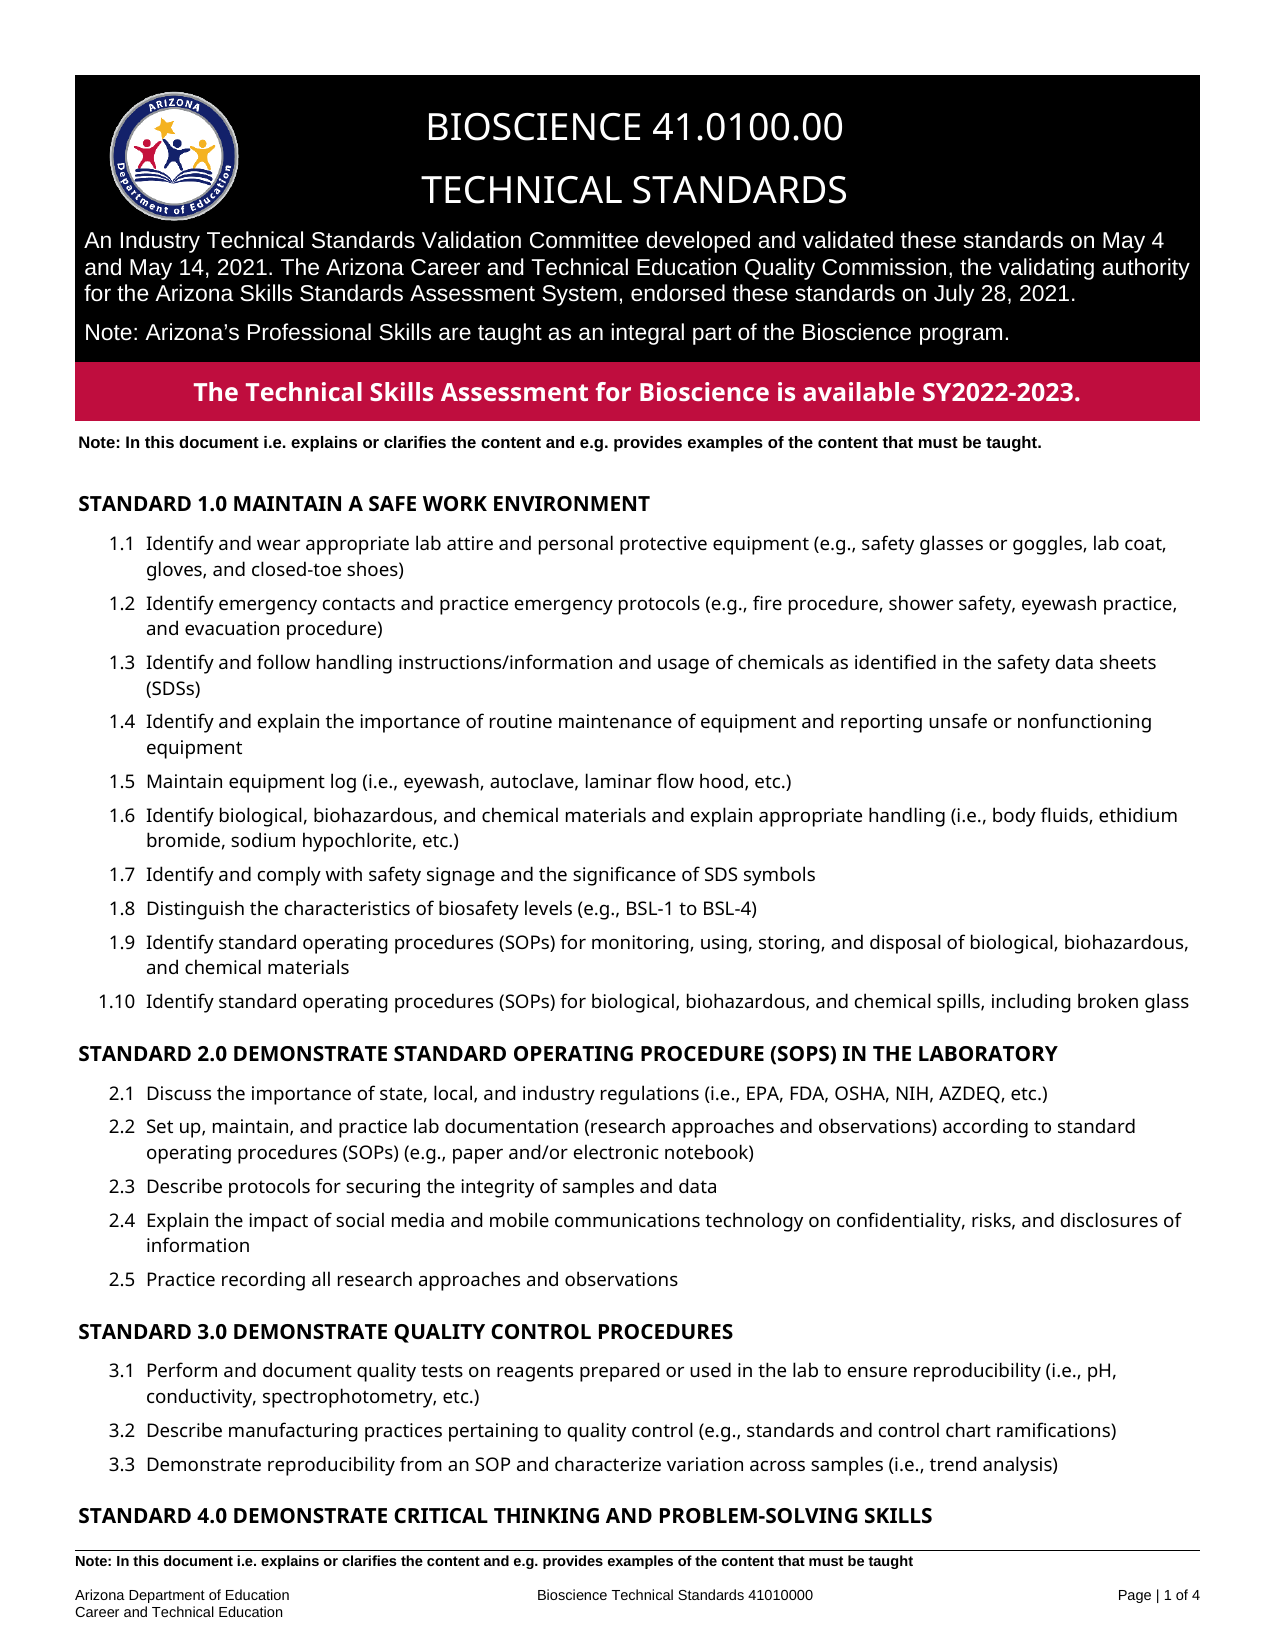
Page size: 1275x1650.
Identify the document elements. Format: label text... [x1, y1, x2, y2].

table_cell 1.7 [75, 857, 138, 891]
table_cell STANDARD 4.0 DEMONSTRATE CRITICAL THINKING AND PROBLEM-SOLVING SKILLS [75, 1481, 1200, 1538]
table_header BIOSCIENCE 41.0100.00 TECHNICAL STANDARDS An Industry Technical Standards Validation Committee developed and validated these standards on May 4 and May 14, 2021. The Arizona Career and Technical Education Quality Commission, the validating authority for the Arizona Skills Standards Assessment System, endorsed these standards on July 28, 2021. Note: Arizona’s Professional Skills are taught as an integral part of the Bioscience program. [75, 75, 1200, 362]
table_cell 1.1 [75, 526, 138, 586]
table_cell Explain the impact of social media and mobile communications technology on confidentiality, risks, and disclosures of information [138, 1203, 1200, 1262]
table_cell 1.10 [75, 984, 138, 1018]
table_cell 1.6 [75, 798, 138, 857]
table_cell Distinguish the characteristics of biosafety levels (e.g., BSL-1 to BSL-4) [138, 891, 1200, 925]
table_cell Identify and explain the importance of routine maintenance of equipment and reporting unsafe or nonfunctioning equipment [138, 705, 1200, 764]
table_cell Identify biological, biohazardous, and chemical materials and explain appropriate handling (i.e., body fluids, ethidium bromide, sodium hypochlorite, etc.) [138, 798, 1200, 857]
table_cell 1.2 [75, 586, 138, 645]
table_cell Identify and wear appropriate lab attire and personal protective equipment (e.g., safety glasses or goggles, lab coat, gloves, and closed-toe shoes) [138, 526, 1200, 586]
table_cell Practice recording all research approaches and observations [138, 1262, 1200, 1296]
table_cell Describe protocols for securing the integrity of samples and data [138, 1169, 1200, 1203]
table_cell 1.5 [75, 764, 138, 798]
table_cell 3.1 [75, 1354, 138, 1413]
table_cell 1.9 [75, 925, 138, 984]
table_cell Discuss the importance of state, local, and industry regulations (i.e., EPA, FDA, OSHA, NIH, AZDEQ, etc.) [138, 1076, 1200, 1109]
table_cell STANDARD 3.0 DEMONSTRATE QUALITY CONTROL PROCEDURES [75, 1296, 1200, 1353]
table_cell Demonstrate reproducibility from an SOP and characterize variation across samples (i.e., trend analysis) [138, 1447, 1200, 1481]
picture [105, 87, 243, 225]
table_cell 2.2 [75, 1110, 138, 1169]
table_cell 3.3 [75, 1447, 138, 1481]
table_cell Identify standard operating procedures (SOPs) for biological, biohazardous, and chemical spills, including broken glass [138, 984, 1200, 1018]
table_cell STANDARD 1.0 MAINTAIN A SAFE WORK ENVIRONMENT [75, 469, 1200, 526]
table_cell The Technical Skills Assessment for Bioscience is available SY2022-2023. [75, 362, 1200, 421]
table_cell Maintain equipment log (i.e., eyewash, autoclave, laminar flow hood, etc.) [138, 764, 1200, 798]
table_cell 2.5 [75, 1262, 138, 1296]
table_cell 3.2 [75, 1413, 138, 1447]
table_cell 1.8 [75, 891, 138, 925]
table_cell Identify and follow handling instructions/information and usage of chemicals as identified in the safety data sheets (SDSs) [138, 645, 1200, 704]
table_cell STANDARD 2.0 DEMONSTRATE STANDARD OPERATING PROCEDURE (SOPS) IN THE LABORATORY [75, 1018, 1200, 1076]
table_cell 1.4 [75, 705, 138, 764]
table_cell Identify standard operating procedures (SOPs) for monitoring, using, storing, and disposal of biological, biohazardous, and chemical materials [138, 925, 1200, 984]
table_cell 2.3 [75, 1169, 138, 1203]
table_cell Identify emergency contacts and practice emergency protocols (e.g., fire procedure, shower safety, eyewash practice, and evacuation procedure) [138, 586, 1200, 645]
table_cell [75, 421, 1200, 469]
table_cell 2.1 [75, 1076, 138, 1109]
table_cell Perform and document quality tests on reagents prepared or used in the lab to ensure reproducibility (i.e., pH, conductivity, spectrophotometry, etc.) [138, 1354, 1200, 1413]
table_cell Identify and comply with safety signage and the significance of SDS symbols [138, 857, 1200, 891]
table_cell 1.3 [75, 645, 138, 704]
table_cell Set up, maintain, and practice lab documentation (research approaches and observations) according to standard operating procedures (SOPs) (e.g., paper and/or electronic notebook) [138, 1110, 1200, 1169]
table_cell Describe manufacturing practices pertaining to quality control (e.g., standards and control chart ramifications) [138, 1413, 1200, 1447]
table_cell 2.4 [75, 1203, 138, 1262]
